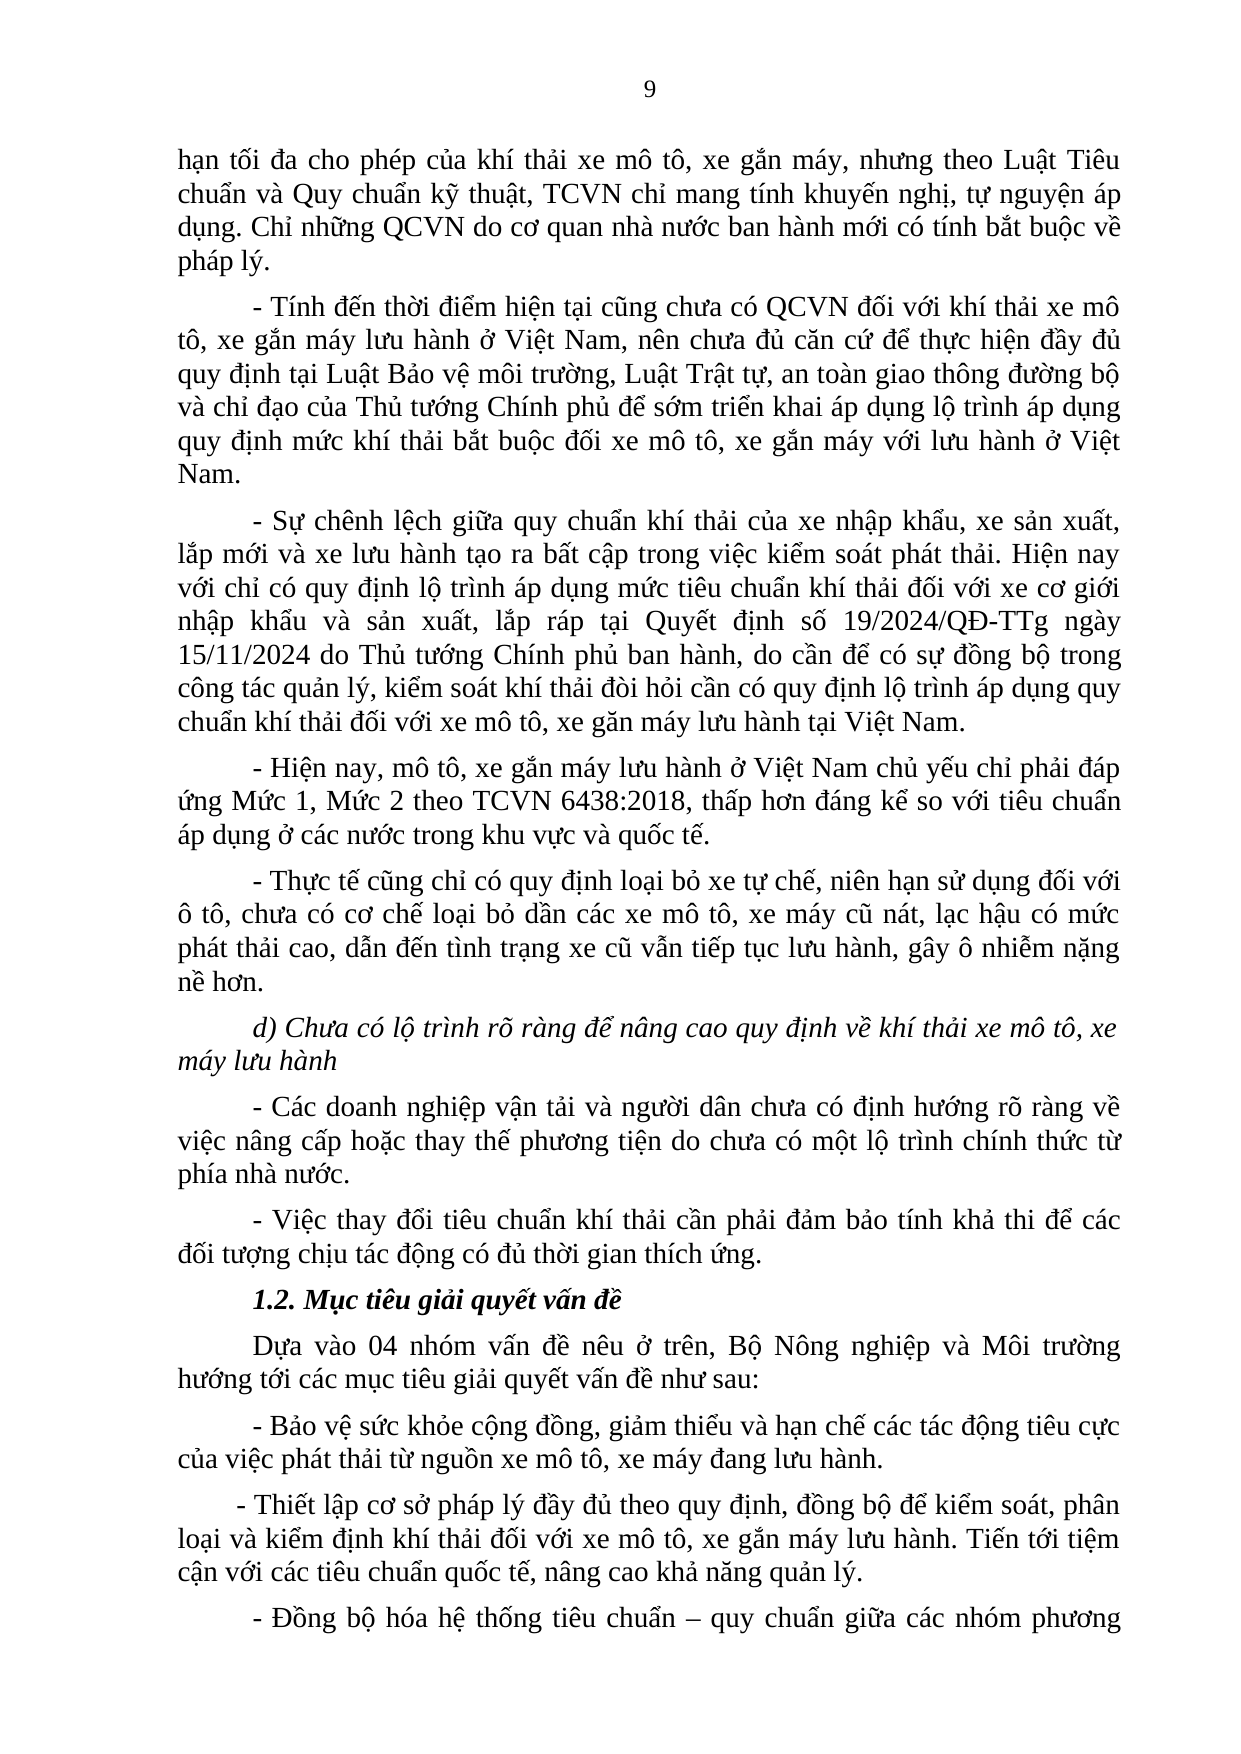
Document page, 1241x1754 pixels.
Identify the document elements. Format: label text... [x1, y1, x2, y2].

text - Sự chênh lệch giữa quy chuẩn khí thải của xe nhập khẩu, xe sản xuất, lắp mới và xe lưu hành tạo ra bất cập trong việc kiểm soát phát thải. Hiện nay với chỉ có quy định lộ trình áp dụng mức tiêu chuẩn khí thải đối với xe cơ giới nhập khẩu và sản xuất, lắp ráp tại Quyết định số 19/2024/QĐ-TTg ngày 15/11/2024 do Thủ tướng Chính phủ ban hành, do cần để có sự đồng bộ trong công tác quản lý, kiểm soát khí thải đòi hỏi cần có quy định lộ trình áp dụng quy chuẩn khí thải đối với xe mô tô, xe găn máy lưu hành tại Việt Nam. [177, 503, 1122, 737]
text - Các doanh nghiệp vận tải và người dân chưa có định hướng rõ ràng về việc nâng cấp hoặc thay thế phương tiện do chưa có một lộ trình chính thức từ phía nhà nước. [177, 1089, 1122, 1190]
text - Bảo vệ sức khỏe cộng đồng, giảm thiểu và hạn chế các tác động tiêu cực của việc phát thải từ nguồn xe mô tô, xe máy đang lưu hành. [177, 1408, 1122, 1475]
text 1.2. Mục tiêu giải quyết vấn đề [177, 1282, 1122, 1316]
text - Tính đến thời điểm hiện tại cũng chưa có QCVN đối với khí thải xe mô tô, xe gắn máy lưu hành ở Việt Nam, nên chưa đủ căn cứ để thực hiện đầy đủ quy định tại Luật Bảo vệ môi trường, Luật Trật tự, an toàn giao thông đường bộ và chỉ đạo của Thủ tướng Chính phủ để sớm triển khai áp dụng lộ trình áp dụng quy định mức khí thải bắt buộc đối xe mô tô, xe gắn máy với lưu hành ở Việt Nam. [177, 289, 1122, 490]
text - Thực tế cũng chỉ có quy định loại bỏ xe tự chế, niên hạn sử dụng đối với ô tô, chưa có cơ chế loại bỏ dần các xe mô tô, xe máy cũ nát, lạc hậu có mức phát thải cao, dẫn đến tình trạng xe cũ vẫn tiếp tục lưu hành, gây ô nhiễm nặng nề hơn. [177, 863, 1122, 997]
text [177, 1600, 1122, 1634]
text - Việc thay đổi tiêu chuẩn khí thải cần phải đảm bảo tính khả thi để các đối tượng chịu tác động có đủ thời gian thích ứng. [177, 1202, 1122, 1269]
text - Thiết lập cơ sở pháp lý đầy đủ theo quy định, đồng bộ để kiểm soát, phân loại và kiểm định khí thải đối với xe mô tô, xe gắn máy lưu hành. Tiến tới tiệm cận với các tiêu chuẩn quốc tế, nâng cao khả năng quản lý. [177, 1487, 1122, 1588]
text Dựa vào 04 nhóm vấn đề nêu ở trên, Bộ Nông nghiệp và Môi trường hướng tới các mục tiêu giải quyết vấn đề như sau: [177, 1328, 1122, 1395]
text - Hiện nay, mô tô, xe gắn máy lưu hành ở Việt Nam chủ yếu chỉ phải đáp ứng Mức 1, Mức 2 theo TCVN 6438:2018, thấp hơn đáng kể so với tiêu chuẩn áp dụng ở các nước trong khu vực và quốc tế. [177, 750, 1122, 851]
text d) Chưa có lộ trình rõ ràng để nâng cao quy định về khí thải xe mô tô, xe máy lưu hành [177, 1010, 1122, 1077]
text - Hiện nay, chỉ có TCVN 6438:2018 là tiêu chuẩn quy định các mức giới hạn tối đa cho phép của khí thải xe mô tô, xe gắn máy, nhưng theo Luật Tiêu chuẩn và Quy chuẩn kỹ thuật, TCVN chỉ mang tính khuyến nghị, tự nguyện áp dụng. Chỉ những QCVN do cơ quan nhà nước ban hành mới có tính bắt buộc về pháp lý. [177, 142, 1122, 276]
